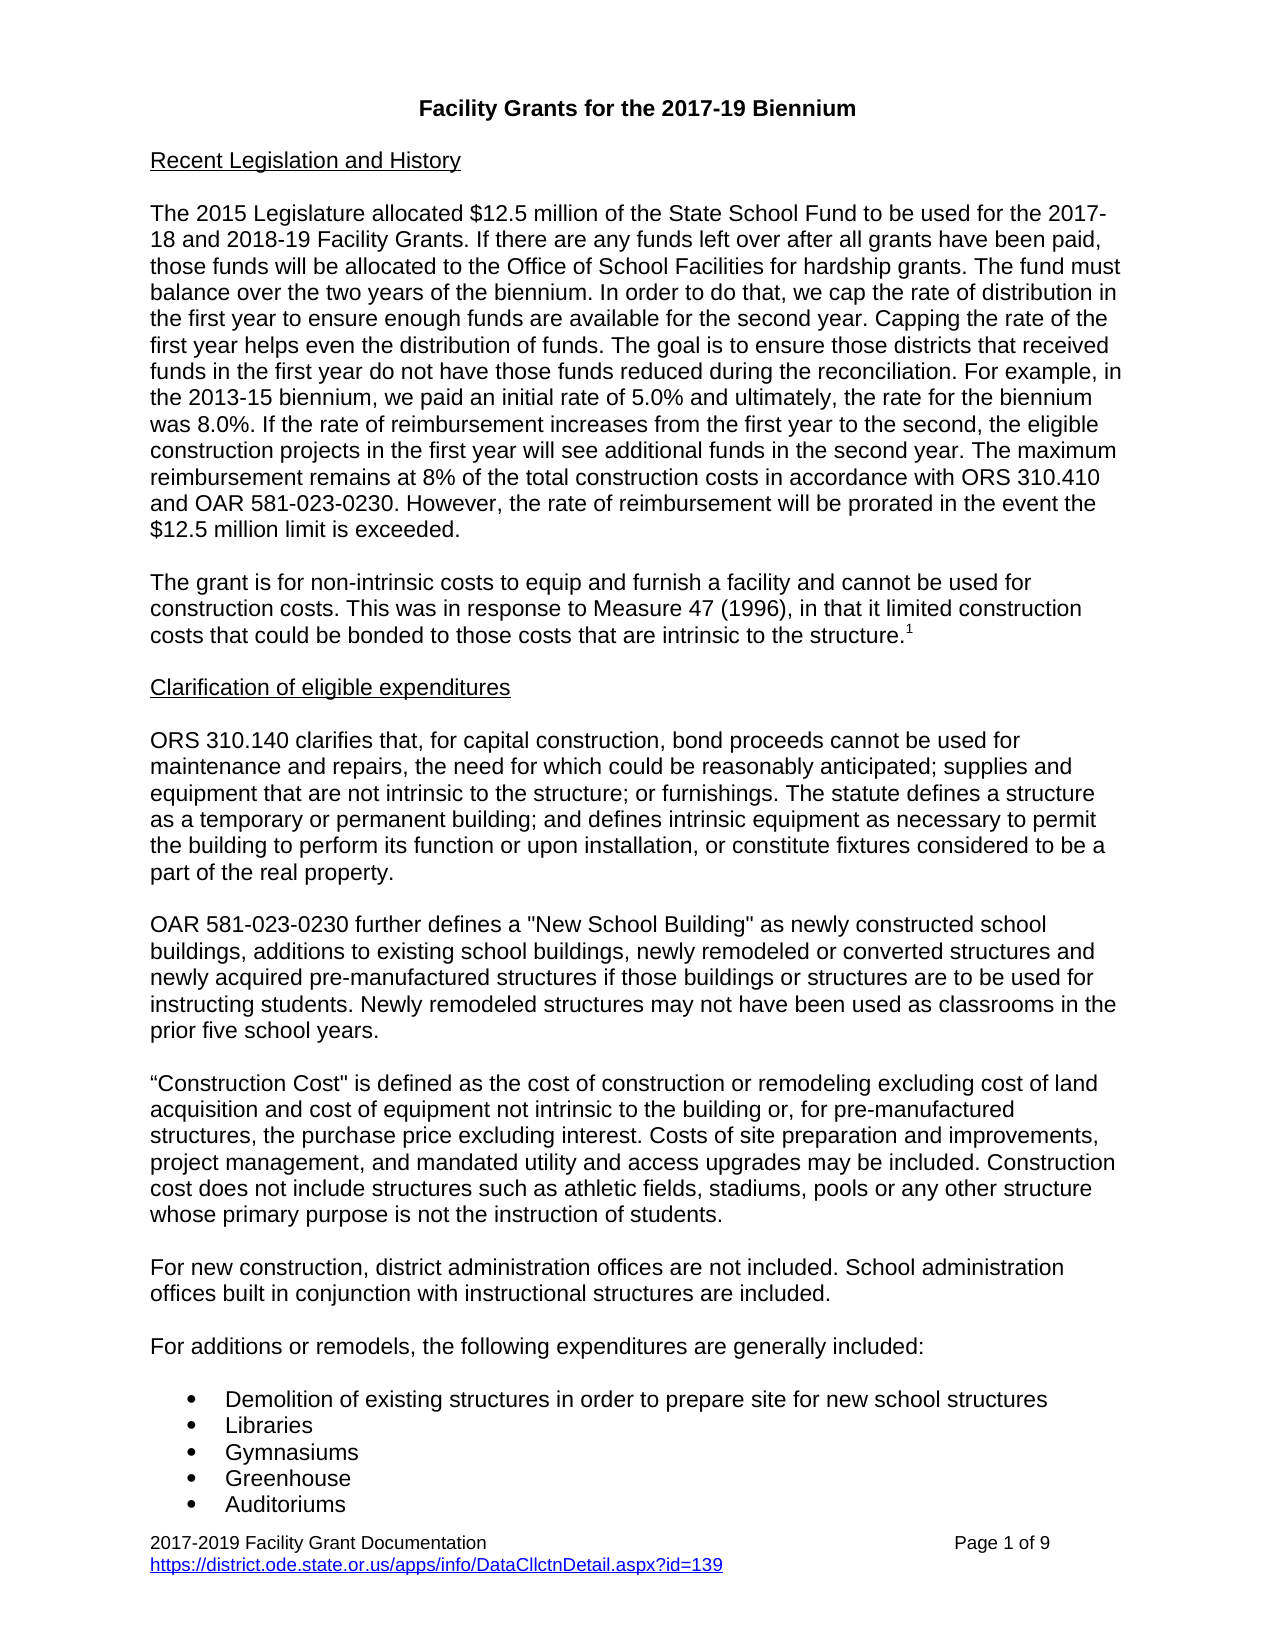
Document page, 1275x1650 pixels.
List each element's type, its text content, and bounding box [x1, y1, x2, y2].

list Gymnasiums [187, 1438, 1125, 1465]
list Auditoriums [187, 1491, 1125, 1518]
text Clarification of eligible expenditures [150, 674, 1125, 701]
text For additions or remodels, the following expenditures are generally included: [150, 1333, 1125, 1359]
text OAR 581-023-0230 further defines a "New School Building" as newly constructed school buildings, additions to existing school buildings, newly remodeled or converted structures and newly acquired pre-manufactured structures if those buildings or structures are to be used for instructing students. Newly remodeled structures may not have been used as classrooms in the prior five school years. [150, 911, 1125, 1043]
list Demolition of existing structures in order to prepare site for new school structures [187, 1386, 1125, 1412]
text Recent Legislation and History [150, 147, 1125, 173]
text The grant is for non-intrinsic costs to equip and furnish a facility and cannot be used for construction costs. This was in response to Measure 47 (1996), in that it limited construction costs that could be bonded to those costs that are intrinsic to the structure. [150, 569, 1125, 648]
list Libraries [187, 1412, 1125, 1438]
text For new construction, district administration offices are not included. School administration offices built in conjunction with instructional structures are included. [150, 1254, 1125, 1307]
text Facility Grants for the 2017-19 Biennium [150, 94, 1125, 121]
text “Construction Cost" is defined as the cost of construction or remodeling excluding cost of land acquisition and cost of equipment not intrinsic to the building or, for pre-manufactured structures, the purchase price excluding interest. Costs of site preparation and improvements, project management, and mandated utility and access upgrades may be included. Construction cost does not include structures such as athletic fields, stadiums, pools or any other structure whose primary purpose is not the instruction of students. [150, 1069, 1125, 1228]
text ORS 310.140 clarifies that, for capital construction, bond proceeds cannot be used for maintenance and repairs, the need for which could be reasonably anticipated; supplies and equipment that are not intrinsic to the structure; or furnishings. The statute defines a structure as a temporary or permanent building; and defines intrinsic equipment as necessary to permit the building to perform its function or upon installation, or constitute fixtures considered to be a part of the real property. [150, 727, 1125, 885]
text The 2015 Legislature allocated $12.5 million of the State School Fund to be used for the 2017-18 and 2018-19 Facility Grants. If there are any funds left over after all grants have been paid, those funds will be allocated to the Office of School Facilities for hardship grants. The fund must balance over the two years of the biennium. In order to do that, we cap the rate of distribution in the first year to ensure enough funds are available for the second year. Capping the rate of the first year helps even the distribution of funds. The goal is to ensure those districts that received funds in the first year do not have those funds reduced during the reconciliation. For example, in the 2013-15 biennium, we paid an initial rate of 5.0% and ultimately, the rate for the biennium was 8.0%. If the rate of reimbursement increases from the first year to the second, the eligible construction projects in the first year will see additional funds in the second year. The maximum reimbursement remains at 8% of the total construction costs in accordance with ORS 310.410 and OAR 581-023-0230. However, the rate of reimbursement will be prorated in the event the $12.5 million limit is exceeded. [150, 200, 1125, 542]
list Greenhouse [187, 1465, 1125, 1491]
